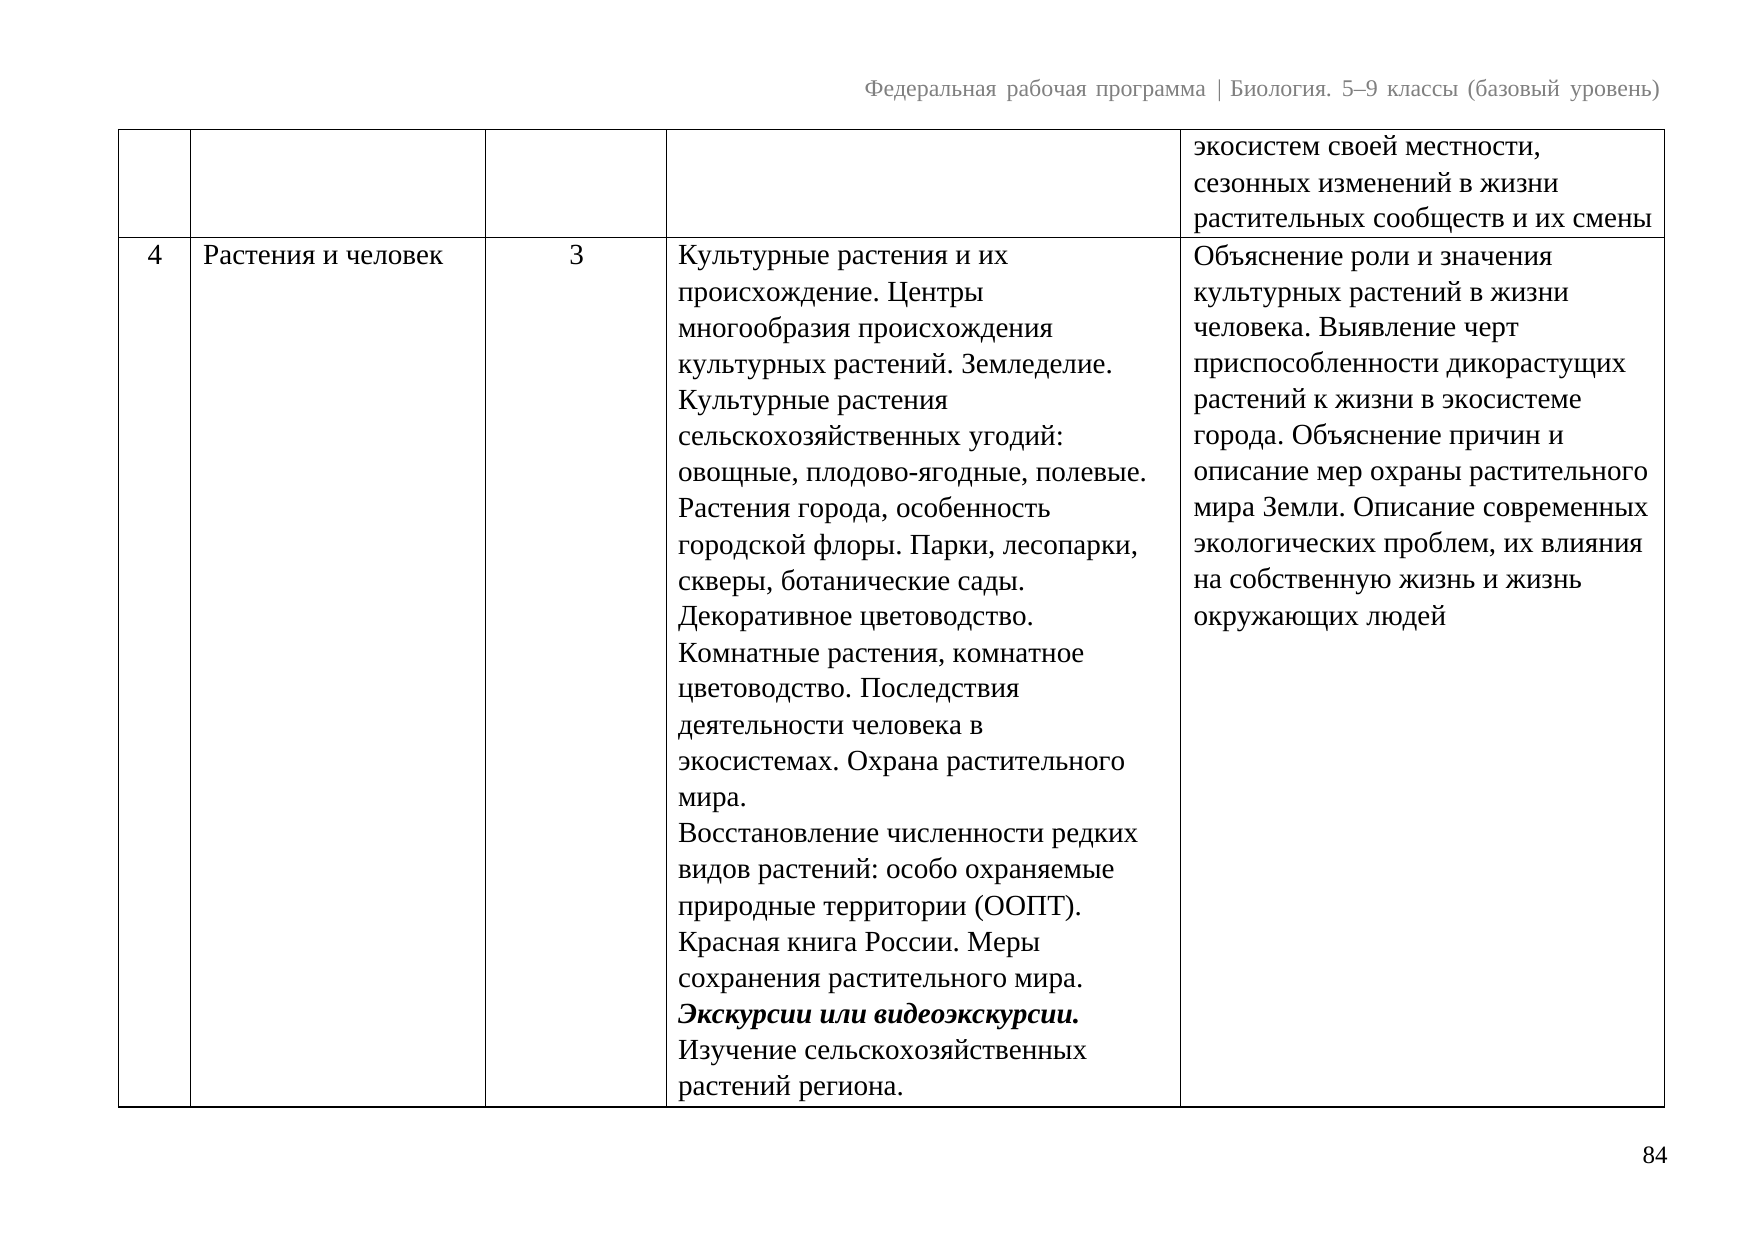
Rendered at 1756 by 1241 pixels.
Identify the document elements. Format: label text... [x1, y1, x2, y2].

table_cell 4 [119, 238, 190, 1106]
table_header [119, 130, 190, 237]
table_cell 3 [486, 238, 666, 1106]
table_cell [667, 238, 1180, 1106]
table_header [191, 130, 485, 237]
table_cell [1181, 238, 1664, 1106]
table_header экосистем своей местности, сезонных изменений в жизни растительных сообществ и их смены [1181, 130, 1664, 237]
table_header [667, 130, 1180, 237]
table_header [486, 130, 666, 237]
table_cell Растения и человек [191, 238, 485, 1106]
